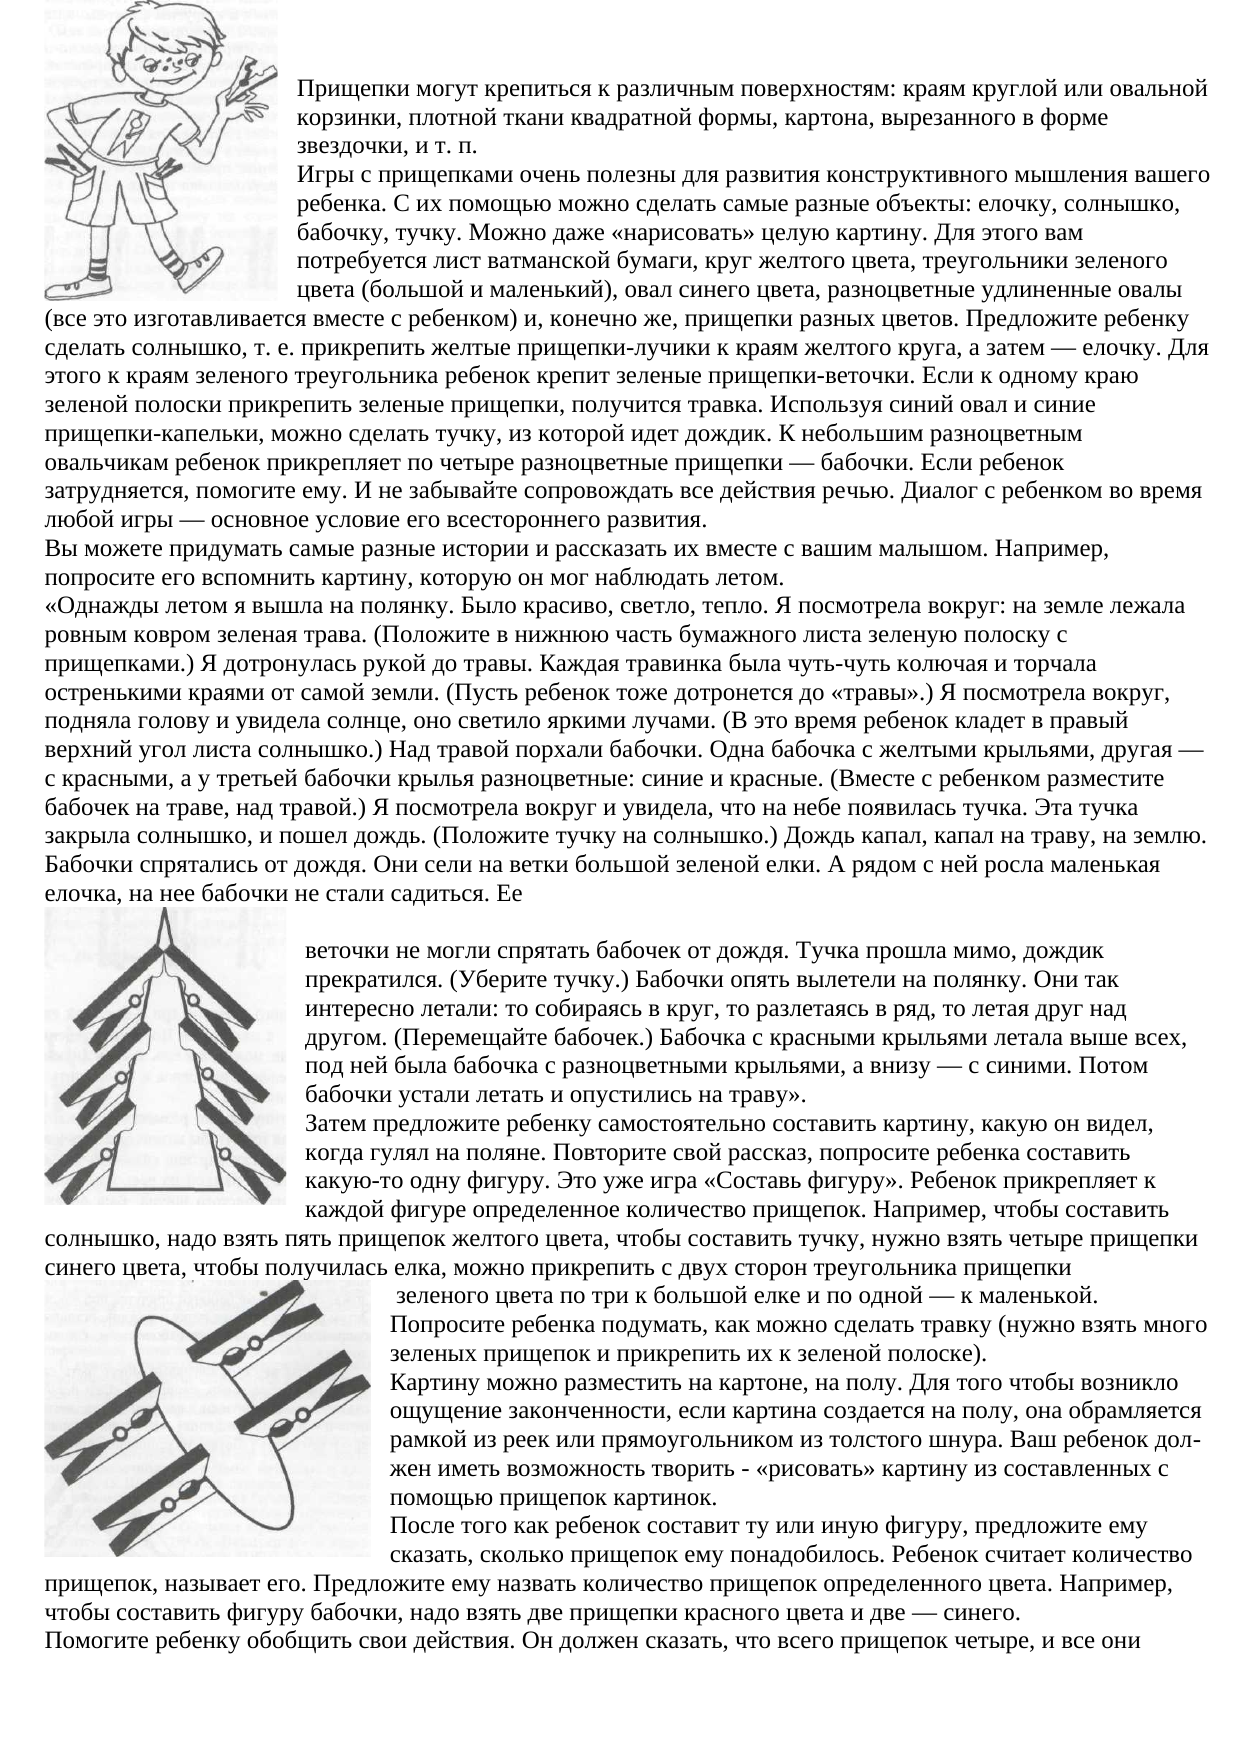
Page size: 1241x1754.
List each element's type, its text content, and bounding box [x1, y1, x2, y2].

text После того как ребенок составит ту или иную фигуру, предложите ему сказать, сколько прищепок ему понадобилось. Ребенок считает количество прищепок, называет его. Предложите ему назвать количество прищепок определенного цвета. Например, чтобы составить фигуру бабочки, надо взять две прищепки красного цвета и две — синего. [44, 1511, 1211, 1626]
text Вы можете придумать самые разные истории и рассказать их вместе с вашим малышом. Например, попросите его вспомнить картину, которую он мог наблюдать летом. [44, 533, 1211, 591]
text Игры с прищепками очень полезны для развития конструктивного мышления вашего ребенка. С их помощью можно сделать самые разные объекты: елочку, солнышко, бабочку, тучку. Можно даже «нарисовать» целую картину. Для этого вам потребуется лист ватманской бумаги, круг желтого цвета, треугольники зеленого цвета (большой и маленький), овал синего цвета, разноцветные удлиненные овалы (все это изготавливается вместе с ребенком) и, конечно же, прищепки разных цветов. Предложите ребенку сделать солнышко, т. е. прикрепить желтые прищепки-лучики к краям желтого круга, а затем — елочку. Для этого к краям зеленого треугольника ребенок крепит зеленые прищепки-веточки. Если к одному краю зеленой полоски прикрепить зеленые прищепки, получится травка. Используя синий овал и синие прищепки-капельки, можно сделать тучку, из которой идет дождик. К небольшим разноцветным овальчикам ребенок прикрепляет по четыре разноцветные прищепки — бабочки. Если ребенок затрудняется, помогите ему. И не забывайте сопровождать все действия речью. Диалог с ребенком во время любой игры — основное условие его всестороннего развития. [44, 159, 1211, 533]
picture [44, 907, 287, 1205]
text «Однажды летом я вышла на полянку. Было красиво, светло, тепло. Я посмотрела вокруг: на земле лежала ровным ковром зеленая трава. (Положите в нижнюю часть бумажного листа зеленую полоску с прищепками.) Я дотронулась рукой до травы. Каждая травинка была чуть-чуть колючая и торчала остренькими краями от самой земли. (Пусть ребенок тоже дотронется до «травы».) Я посмотрела вокруг, подняла голову и увидела солнце, оно светило яркими лучами. (В это время ребенок кладет в правый верхний угол листа солнышко.) Над травой порхали бабочки. Одна бабочка с желтыми крыльями, другая — с красными, а у третьей бабочки крылья разноцветные: синие и красные. (Вместе с ребенком разместите бабочек на траве, над травой.) Я посмотрела вокруг и увидела, что на небе появилась тучка. Эта тучка закрыла солнышко, и пошел дождь. (Положите тучку на солнышко.) Дождь капал, капал на траву, на землю. Бабочки спрятались от дождя. Они сели на ветки большой зеленой елки. А рядом с ней росла маленькая елочка, на нее бабочки не стали садиться. Ее [44, 591, 1211, 907]
text Картину можно разместить на картоне, на полу. Для того чтобы возникло ощущение законченности, если картина создается на полу, она обрамляется рамкой из реек или прямоугольником из толстого шнура. Ваш ребенок должен иметь возможность творить - «рисовать» картину из составленных с помощью прищепок картинок. [371, 1367, 1211, 1511]
picture [44, 0, 278, 301]
text Прищепки могут крепиться к различным поверхностям: краям круглой или овальной корзинки, плотной ткани квадратной формы, картона, вырезанного в форме звездочки, и т. п. [278, 73, 1211, 159]
text зеленого цвета по три к большой елке и по одной — к маленькой. Попросите ребенка подумать, как можно сделать травку (нужно взять много зеленых прищепок и прикрепить их к зеленой полоске). [371, 1281, 1211, 1367]
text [44, 1626, 1211, 1654]
text Затем предложите ребенку самостоятельно составить картину, какую он видел, когда гулял на поляне. Повторите свой рассказ, попросите ребенка составить какую-то одну фигуру. Это уже игра «Составь фигуру». Ребенок прикрепляет к каждой фигуре определенное количество прищепок. Например, чтобы составить солнышко, надо взять пять прищепок желтого цвета, чтобы составить тучку, нужно взять четыре прищепки синего цвета, чтобы получилась елка, можно прикрепить с двух сторон треугольника прищепки [44, 1108, 1211, 1281]
picture [44, 1280, 371, 1557]
text веточки не могли спрятать бабочек от дождя. Тучка прошла мимо, дождик прекратился. (Уберите тучку.) Бабочки опять вылетели на полянку. Они так интересно летали: то собираясь в круг, то разлетаясь в ряд, то летая друг над другом. (Перемещайте бабочек.) Бабочка с красными крыльями летала выше всех, под ней была бабочка с разноцветными крыльями, а внизу — с синими. Потом бабочки устали летать и опустились на траву». [287, 936, 1211, 1108]
